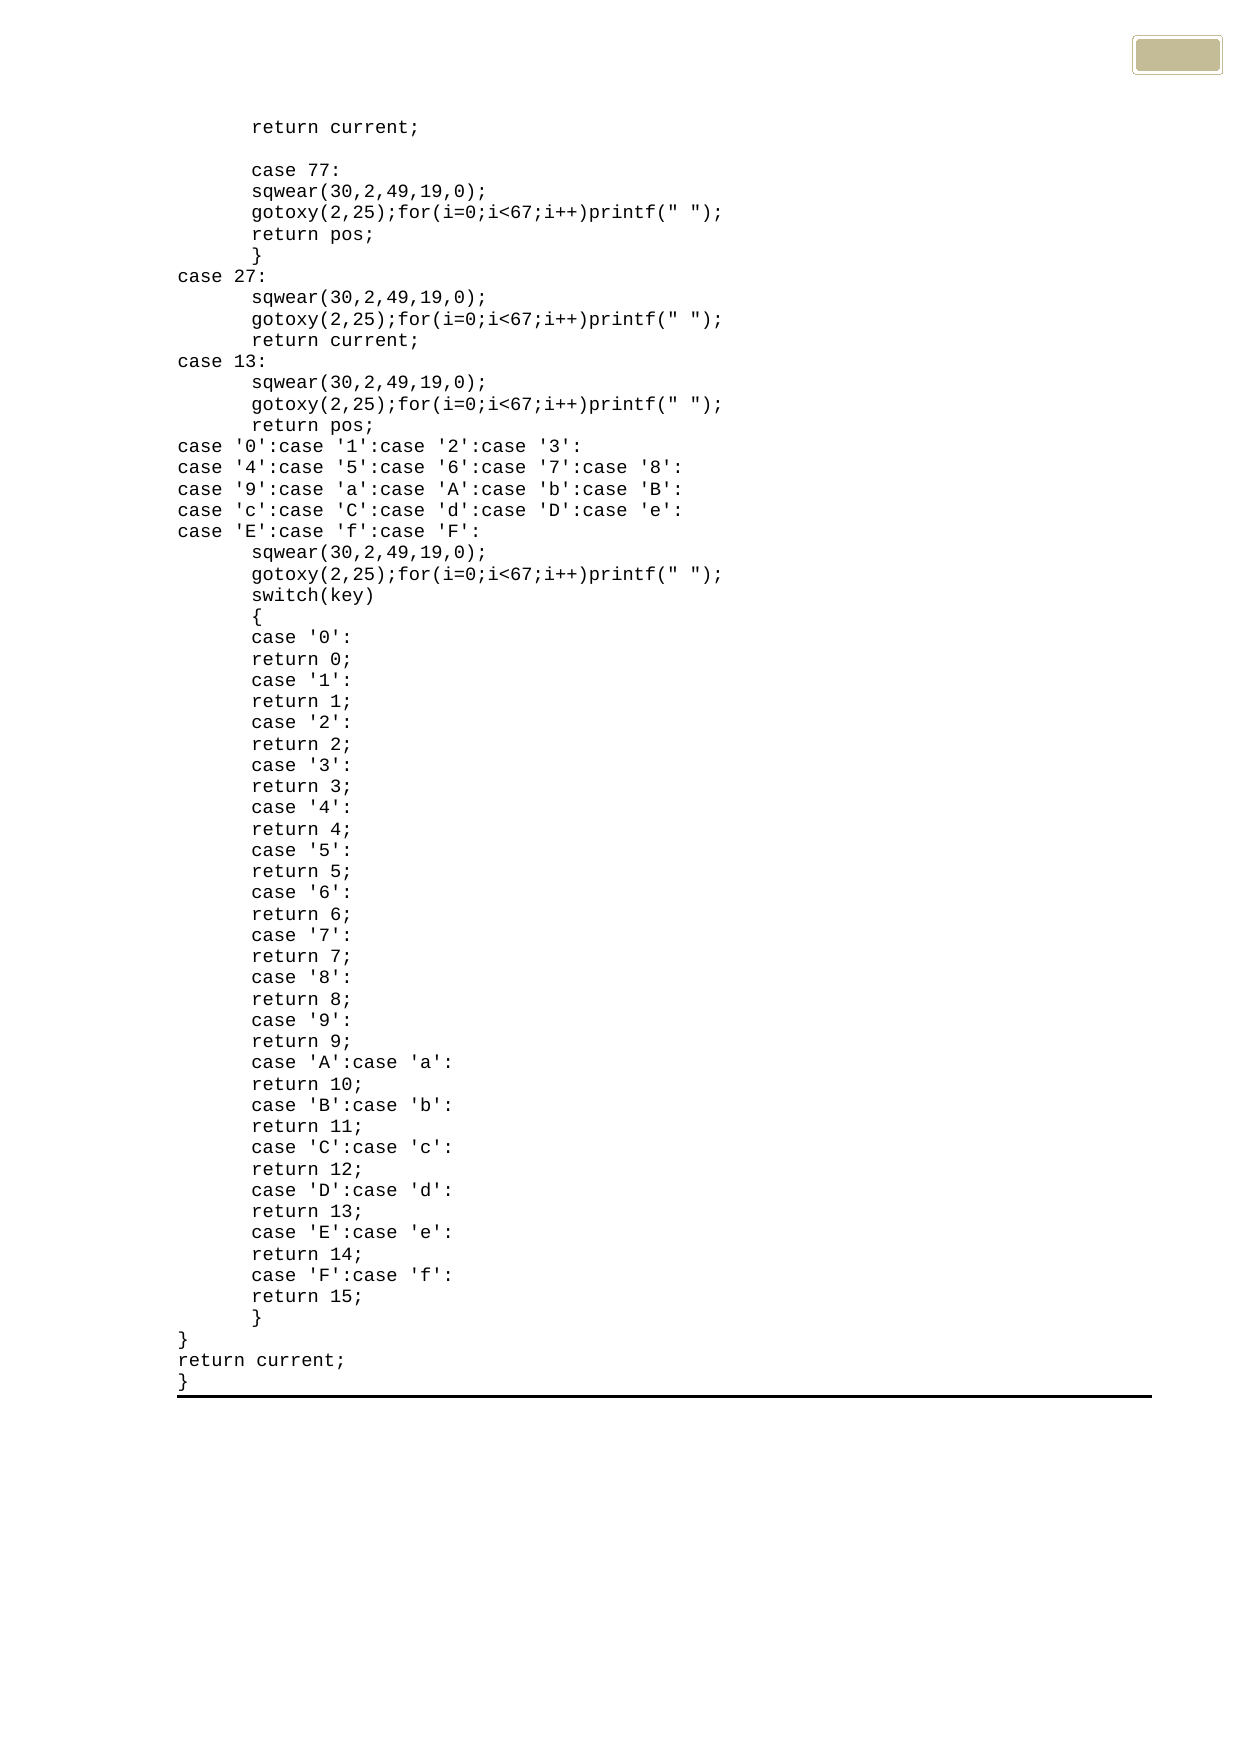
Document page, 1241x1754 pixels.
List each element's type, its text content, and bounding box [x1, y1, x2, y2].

text } [177, 1308, 1152, 1329]
text case 'c':case 'C':case 'd':case 'D':case 'e': [177, 501, 1152, 522]
text sqwear(30,2,49,19,0); [177, 543, 1152, 564]
text return 15; [177, 1287, 1152, 1308]
text { [177, 607, 1152, 628]
text } [177, 1372, 1152, 1395]
text return 10; [177, 1074, 1152, 1096]
text return 1; [177, 692, 1152, 713]
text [177, 309, 1152, 331]
text return 11; [177, 1117, 1152, 1138]
text case '4': [177, 798, 1152, 819]
text return 8; [177, 989, 1152, 1011]
text switch(key) [177, 586, 1152, 607]
text return current; [177, 1351, 1152, 1372]
text case '2': [177, 713, 1152, 734]
text case 'A':case 'a': [177, 1053, 1152, 1074]
text return 4; [177, 819, 1152, 841]
text case '5': [177, 841, 1152, 862]
text case 77: [177, 161, 1152, 182]
text case 'E':case 'e': [177, 1223, 1152, 1244]
text case '4':case '5':case '6':case '7':case '8': [177, 458, 1152, 479]
text return 0; [177, 649, 1152, 671]
text return 13; [177, 1202, 1152, 1223]
text case 13: [177, 352, 1152, 373]
text } [177, 1329, 1152, 1351]
text return pos; [177, 224, 1152, 246]
text return 7; [177, 947, 1152, 968]
text } [177, 246, 1152, 267]
text return 9; [177, 1032, 1152, 1053]
text case '1': [177, 671, 1152, 692]
text return 12; [177, 1159, 1152, 1181]
text case '0': [177, 628, 1152, 649]
text case '7': [177, 926, 1152, 947]
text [177, 203, 1152, 224]
text case 'B':case 'b': [177, 1096, 1152, 1117]
text case 'D':case 'd': [177, 1181, 1152, 1202]
text return current; [177, 331, 1152, 352]
text return 2; [177, 734, 1152, 756]
text sqwear(30,2,49,19,0); [177, 288, 1152, 309]
text case '6': [177, 883, 1152, 904]
text case 'E':case 'f':case 'F': [177, 522, 1152, 543]
text gotoxy(2,25);for(i=0;i<67;i++)printf(" "); [177, 564, 1152, 586]
text return pos; [177, 416, 1152, 437]
text return 5; [177, 862, 1152, 883]
text case 'C':case 'c': [177, 1138, 1152, 1159]
text return 14; [177, 1244, 1152, 1266]
text case '9':case 'a':case 'A':case 'b':case 'B': [177, 479, 1152, 501]
text sqwear(30,2,49,19,0); [177, 182, 1152, 203]
text case '3': [177, 756, 1152, 777]
text case '9': [177, 1011, 1152, 1032]
text return 6; [177, 904, 1152, 926]
text case 'F':case 'f': [177, 1266, 1152, 1287]
text return current; [177, 118, 1152, 139]
text case '0':case '1':case '2':case '3': [177, 437, 1152, 458]
text return 3; [177, 777, 1152, 798]
text gotoxy(2,25);for(i=0;i<67;i++)printf(" "); [177, 394, 1152, 416]
text sqwear(30,2,49,19,0); [177, 373, 1152, 394]
text case 27: [177, 267, 1152, 288]
text case '8': [177, 968, 1152, 989]
